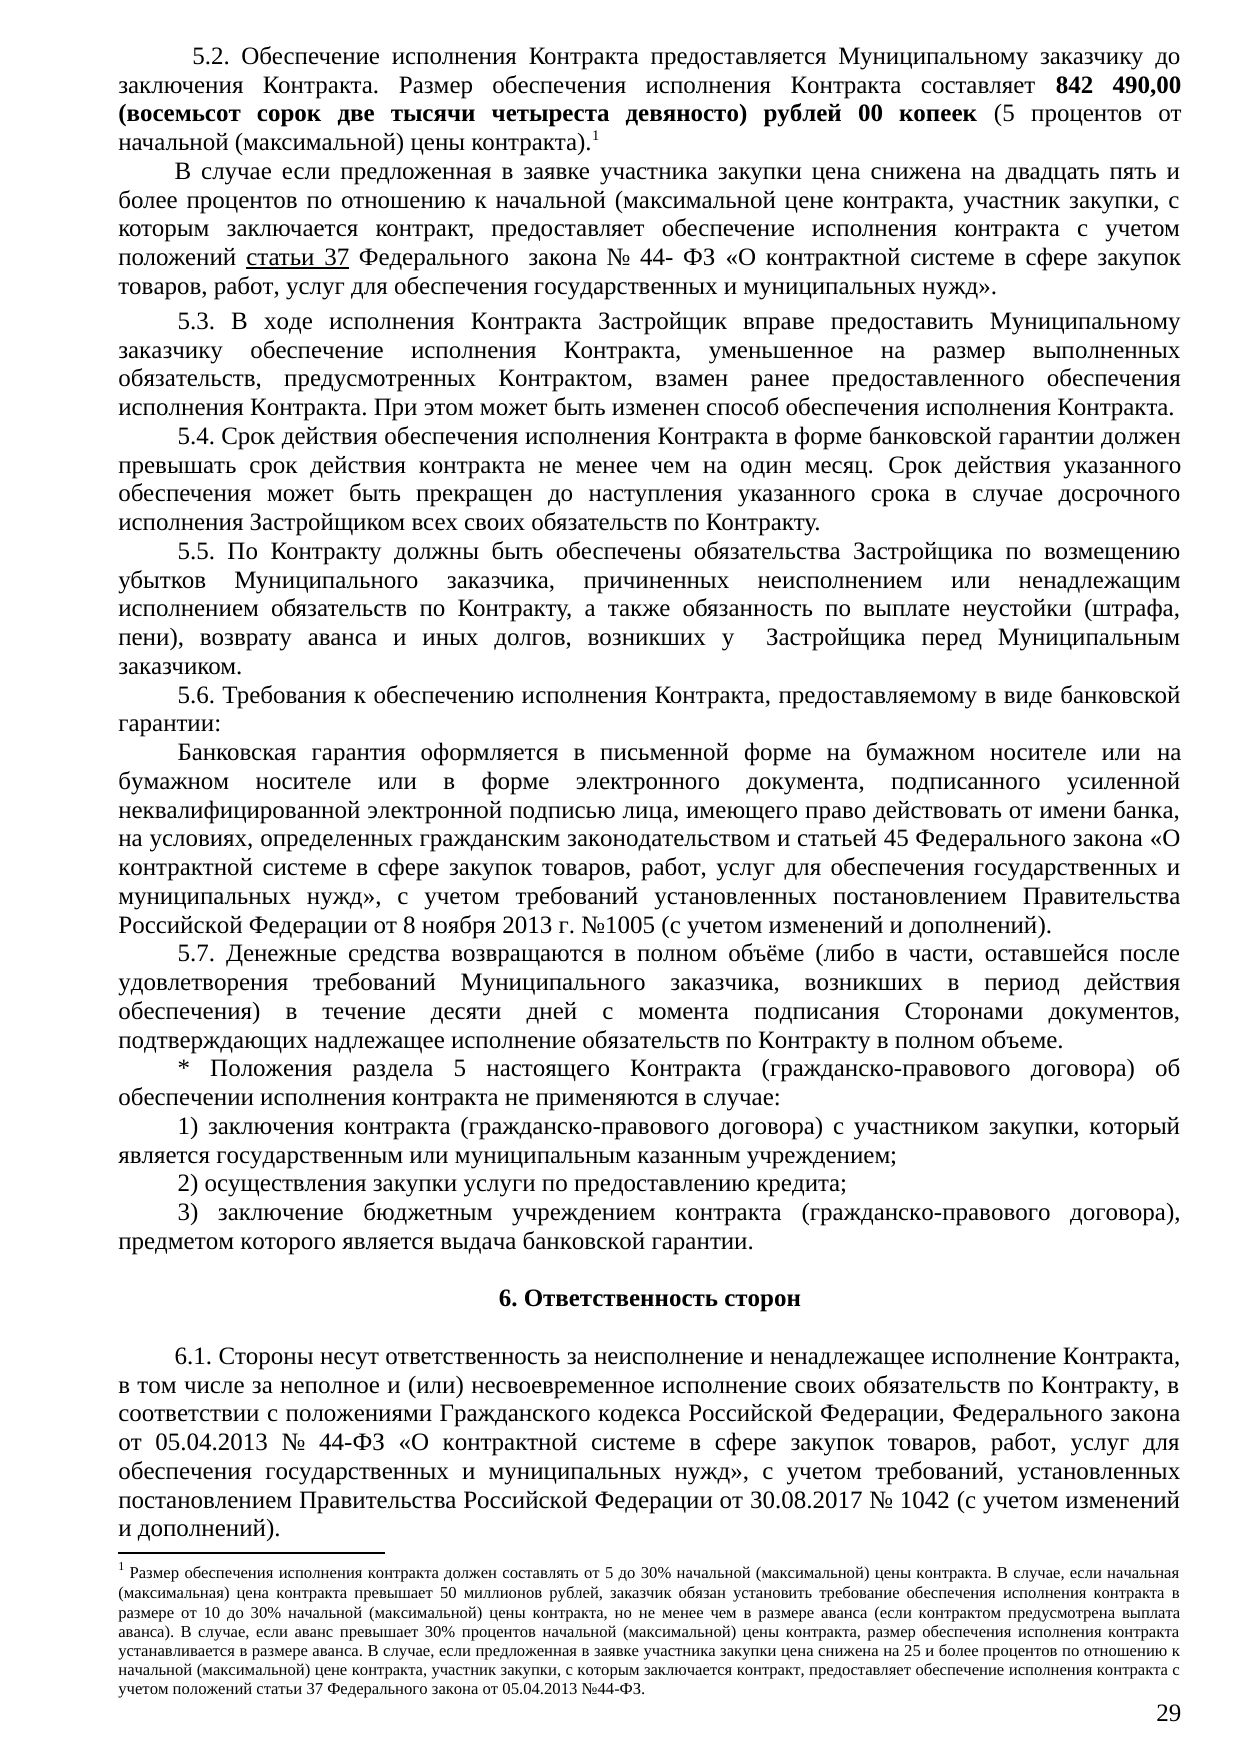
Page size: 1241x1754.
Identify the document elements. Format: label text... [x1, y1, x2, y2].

text Банковская гарантия оформляется в письменной форме на бумажном носителе или на бумажном носителе или в форме электронного документа, подписанного усиленной неквалифицированной электронной подписью лица, имеющего право действовать от имени банка, на условиях, определенных гражданским законодательством и статьей 45 Федерального закона «О контрактной системе в сфере закупок товаров, работ, услуг для обеспечения государственных и муниципальных нужд», с учетом требований установленных постановлением Правительства Российской Федерации от 8 ноября 2013 г. №1005 (с учетом изменений и дополнений). [118, 737, 1181, 938]
text 5.7. Денежные средства возвращаются в полном объёме (либо в части, оставшейся после удовлетворения требований Муниципального заказчика, возникших в период действия обеспечения) в течение десяти дней с момента подписания Сторонами документов, подтверждающих надлежащее исполнение обязательств по Контракту в полном объеме. [118, 938, 1181, 1053]
text 5.2. Обеспечение исполнения Контракта предоставляется Муниципальному заказчику до заключения Контракта. Размер обеспечения исполнения Контракта составляет 842 490,00 (восемьсот сорок две тысячи четыреста девяносто) рублей 00 копеек (5 процентов от начальной (максимальной) цены контракта). [118, 41, 1181, 156]
text 6.1. Стороны несут ответственность за неисполнение и ненадлежащее исполнение Контракта, в том числе за неполное и (или) несвоевременное исполнение своих обязательств по Контракту, в соответствии с положениями Гражданского кодекса Российской Федерации, Федерального закона от 05.04.2013 № 44-ФЗ «О контрактной системе в сфере закупок товаров, работ, услуг для обеспечения государственных и муниципальных нужд», с учетом требований, установленных постановлением Правительства Российской Федерации от 30.08.2017 № 1042 (с учетом изменений и дополнений). [118, 1341, 1181, 1542]
text 1) заключения контракта (гражданско-правового договора) с участником закупки, который является государственным или муниципальным казанным учреждением; [118, 1111, 1181, 1168]
text 5.4. Срок действия обеспечения исполнения Контракта в форме банковской гарантии должен превышать срок действия контракта не менее чем на один месяц. Срок действия указанного обеспечения может быть прекращен до наступления указанного срока в случае досрочного исполнения Застройщиком всех своих обязательств по Контракту. [118, 421, 1181, 536]
text 3) заключение бюджетным учреждением контракта (гражданско-правового договора), предметом которого является выдача банковской гарантии. [118, 1197, 1181, 1255]
text В случае если предложенная в заявке участника закупки цена снижена на двадцать пять и более процентов по отношению к начальной (максимальной цене контракта, участник закупки, с которым заключается контракт, предоставляет обеспечение исполнения контракта с учетом положений статьи 37 Федерального закона № 44- ФЗ «О контрактной системе в сфере закупок товаров, работ, услуг для обеспечения государственных и муниципальных нужд». [118, 156, 1181, 300]
text 6. Ответственность сторон [118, 1283, 1181, 1312]
text 2) осуществления закупки услуги по предоставлению кредита; [118, 1168, 1181, 1197]
text 5.5. По Контракту должны быть обеспечены обязательства Застройщика по возмещению убытков Муниципального заказчика, причиненных неисполнением или ненадлежащим исполнением обязательств по Контракту, а также обязанность по выплате неустойки (штрафа, пени), возврату аванса и иных долгов, возникших у Застройщика перед Муниципальным заказчиком. [118, 536, 1181, 680]
text 5.6. Требования к обеспечению исполнения Контракта, предоставляемому в виде банковской гарантии: [118, 680, 1181, 737]
text * Положения раздела 5 настоящего Контракта (гражданско-правового договора) об обеспечении исполнения контракта не применяются в случае: [118, 1053, 1181, 1111]
text 5.3. В ходе исполнения Контракта Застройщик вправе предоставить Муниципальному заказчику обеспечение исполнения Контракта, уменьшенное на размер выполненных обязательств, предусмотренных Контрактом, взамен ранее предоставленного обеспечения исполнения Контракта. При этом может быть изменен способ обеспечения исполнения Контракта. [118, 306, 1181, 421]
